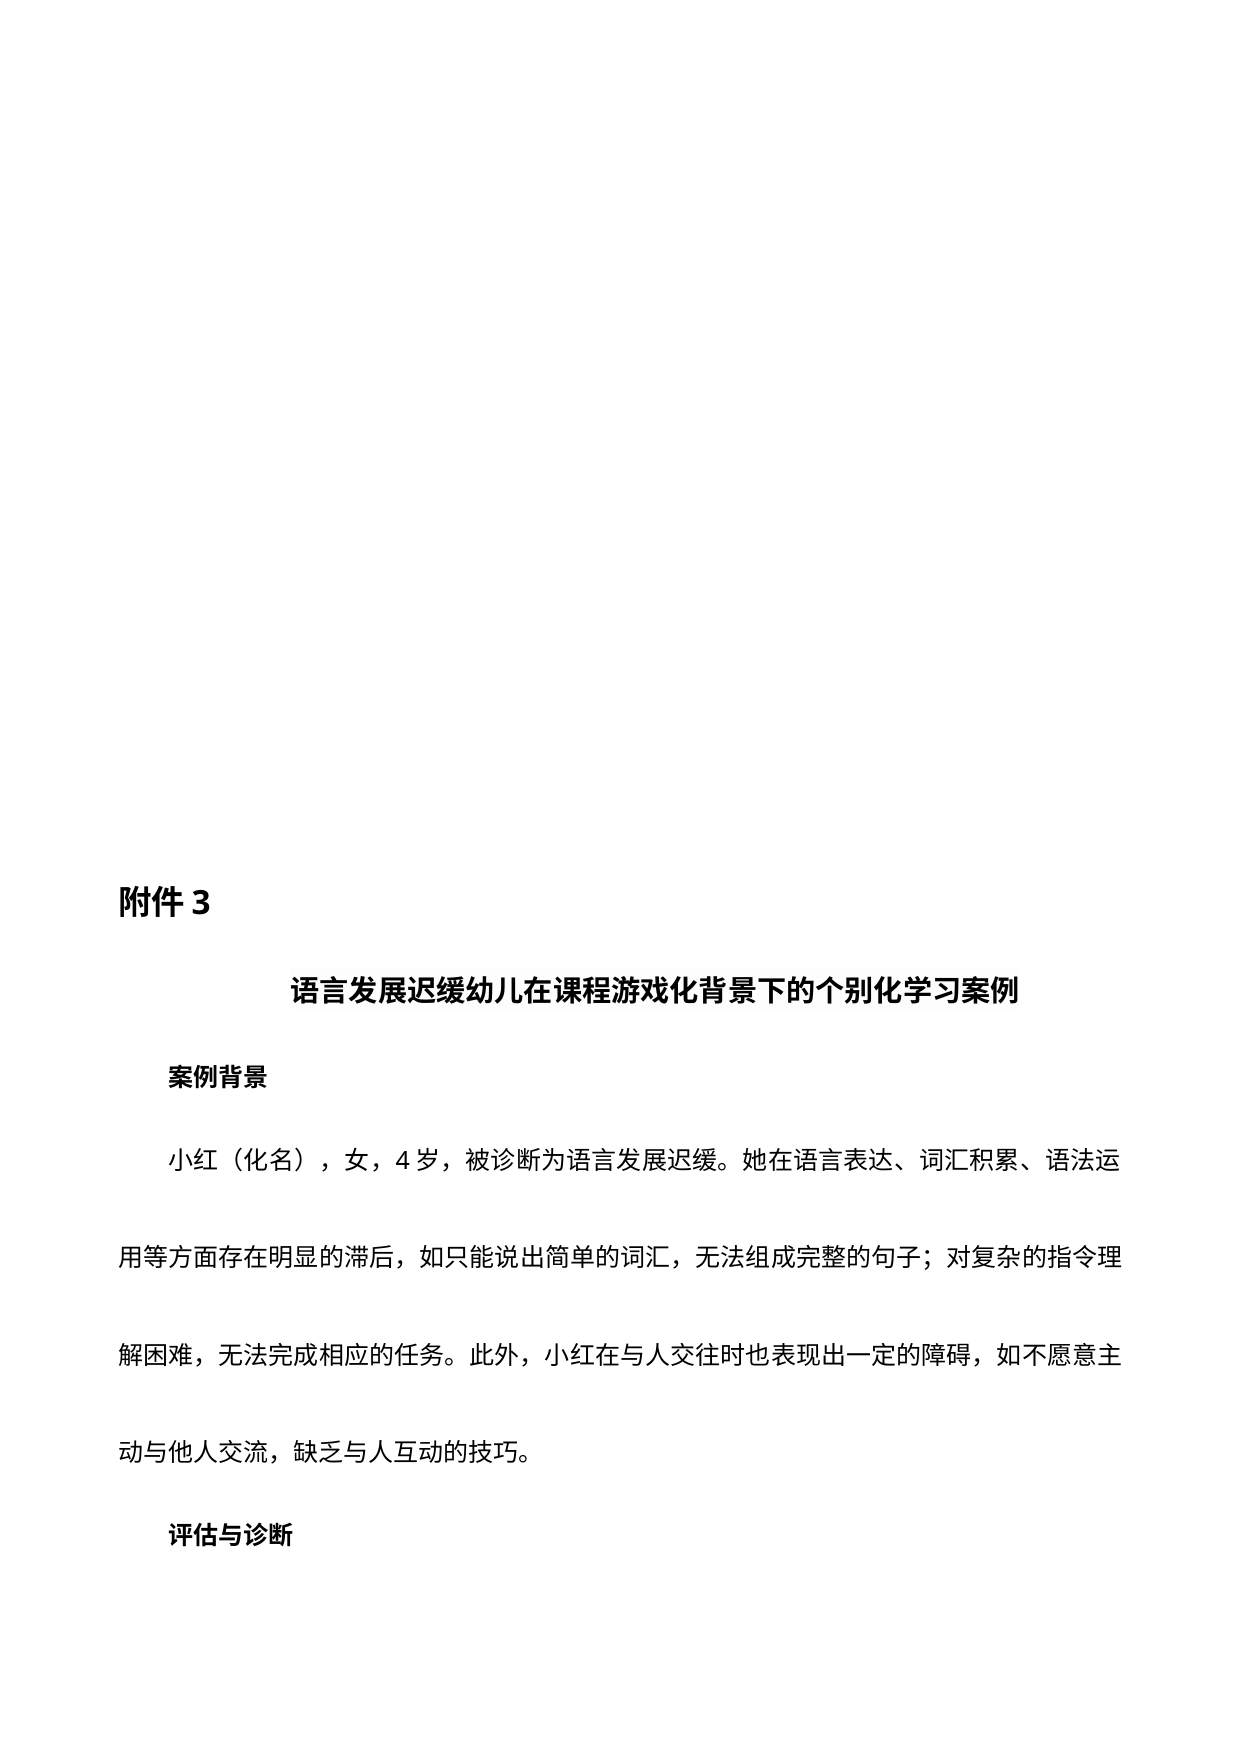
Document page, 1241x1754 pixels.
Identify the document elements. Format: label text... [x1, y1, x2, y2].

list 附件3 [118, 867, 1122, 932]
text 小红（化名），女，4岁，被诊断为语言发展迟缓。她在语言表达、词汇积累、语法运用等方面存在明显的滞后，如只能说出简单的词汇，无法组成完整的句子；对复杂的指令理解困难，无法完成相应的任务。此外，小红在与人交往时也表现出一定的障碍，如不愿意主动与他人交流，缺乏与人互动的技巧。 [118, 1126, 1122, 1483]
text 语言发展迟缓幼儿在课程游戏化背景下的个别化学习案例 [118, 956, 1133, 1021]
text 评估与诊断 [118, 1501, 1122, 1566]
text 案例背景 [118, 1043, 1122, 1108]
